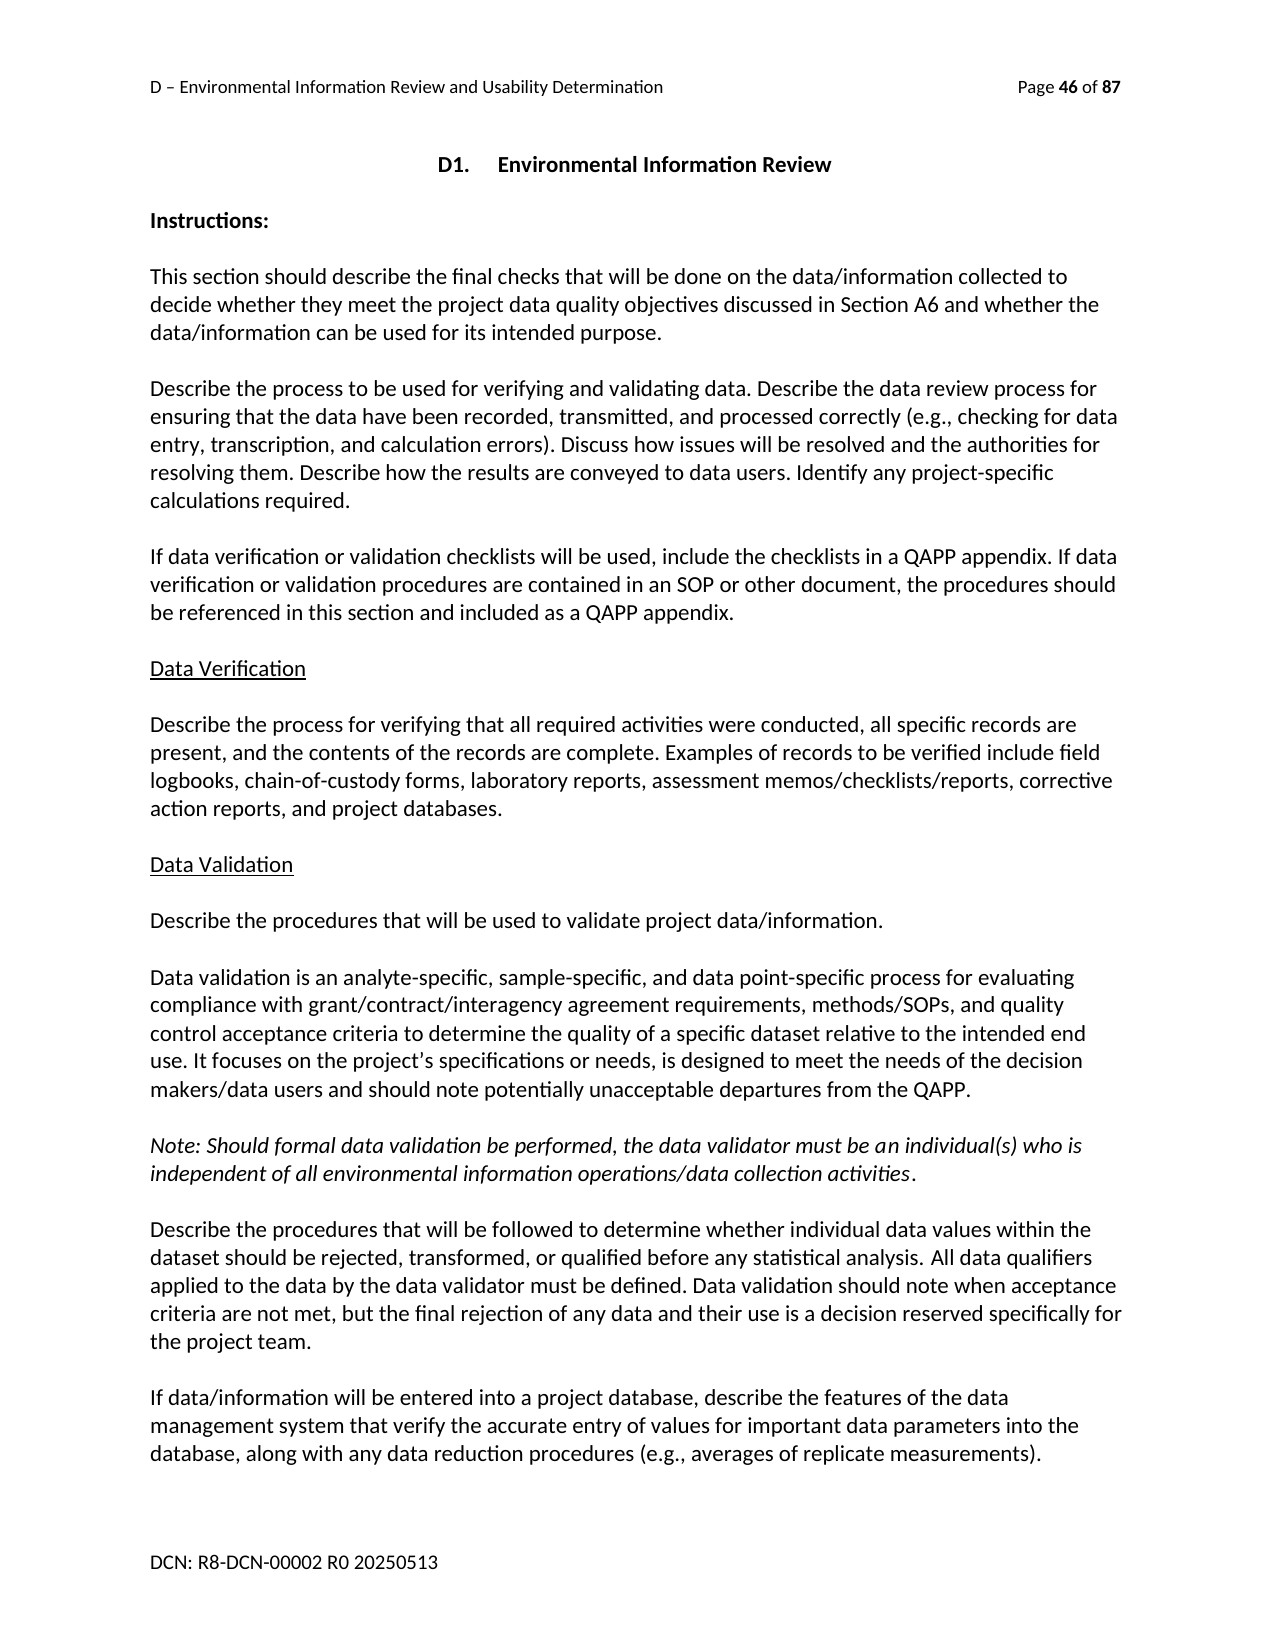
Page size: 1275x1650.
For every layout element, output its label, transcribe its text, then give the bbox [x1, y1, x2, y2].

text Data Validation [150, 851, 1125, 878]
subtitle D1. Environmental Information Review [150, 150, 1119, 178]
text Data validation is an analyte-specific, sample-specific, and data point-specific process for evaluating compliance with grant/contract/interagency agreement requirements, methods/SOPs, and quality control acceptance criteria to determine the quality of a specific dataset relative to the intended end use. It focuses on the project’s specifications or needs, is designed to meet the needs of the decision makers/data users and should note potentially unacceptable departures from the QAPP. [150, 963, 1125, 1103]
text Describe the procedures that will be used to validate project data/information. [150, 907, 1125, 934]
text Describe the procedures that will be followed to determine whether individual data values within the dataset should be rejected, transformed, or qualified before any statistical analysis. All data qualifiers applied to the data by the data validator must be defined. Data validation should note when acceptance criteria are not met, but the final rejection of any data and their use is a decision reserved specifically for the project team. [150, 1215, 1125, 1355]
text If data/information will be entered into a project database, describe the features of the data management system that verify the accurate entry of values for important data parameters into the database, along with any data reduction procedures (e.g., averages of replicate measurements). [150, 1383, 1125, 1467]
text Data Verification [150, 654, 1125, 682]
text Describe the process for verifying that all required activities were conducted, all specific records are present, and the contents of the records are complete. Examples of records to be verified include field logbooks, chain-of-custody forms, laboratory reports, assessment memos/checklists/reports, corrective action reports, and project databases. [150, 710, 1125, 822]
text Note: Should formal data validation be performed, the data validator must be an individual(s) who is independent of all environmental information operations/data collection activities. [150, 1131, 1125, 1187]
text This section should describe the final checks that will be done on the data/information collected to decide whether they meet the project data quality objectives discussed in Section A6 and whether the data/information can be used for its intended purpose. [150, 262, 1125, 346]
text If data verification or validation checklists will be used, include the checklists in a QAPP appendix. If data verification or validation procedures are contained in an SOP or other document, the procedures should be referenced in this section and included as a QAPP appendix. [150, 542, 1125, 626]
text Instructions: [150, 206, 1125, 234]
text Describe the process to be used for verifying and validating data. Describe the data review process for ensuring that the data have been recorded, transmitted, and processed correctly (e.g., checking for data entry, transcription, and calculation errors). Discuss how issues will be resolved and the authorities for resolving them. Describe how the results are conveyed to data users. Identify any project-specific calculations required. [150, 374, 1125, 514]
